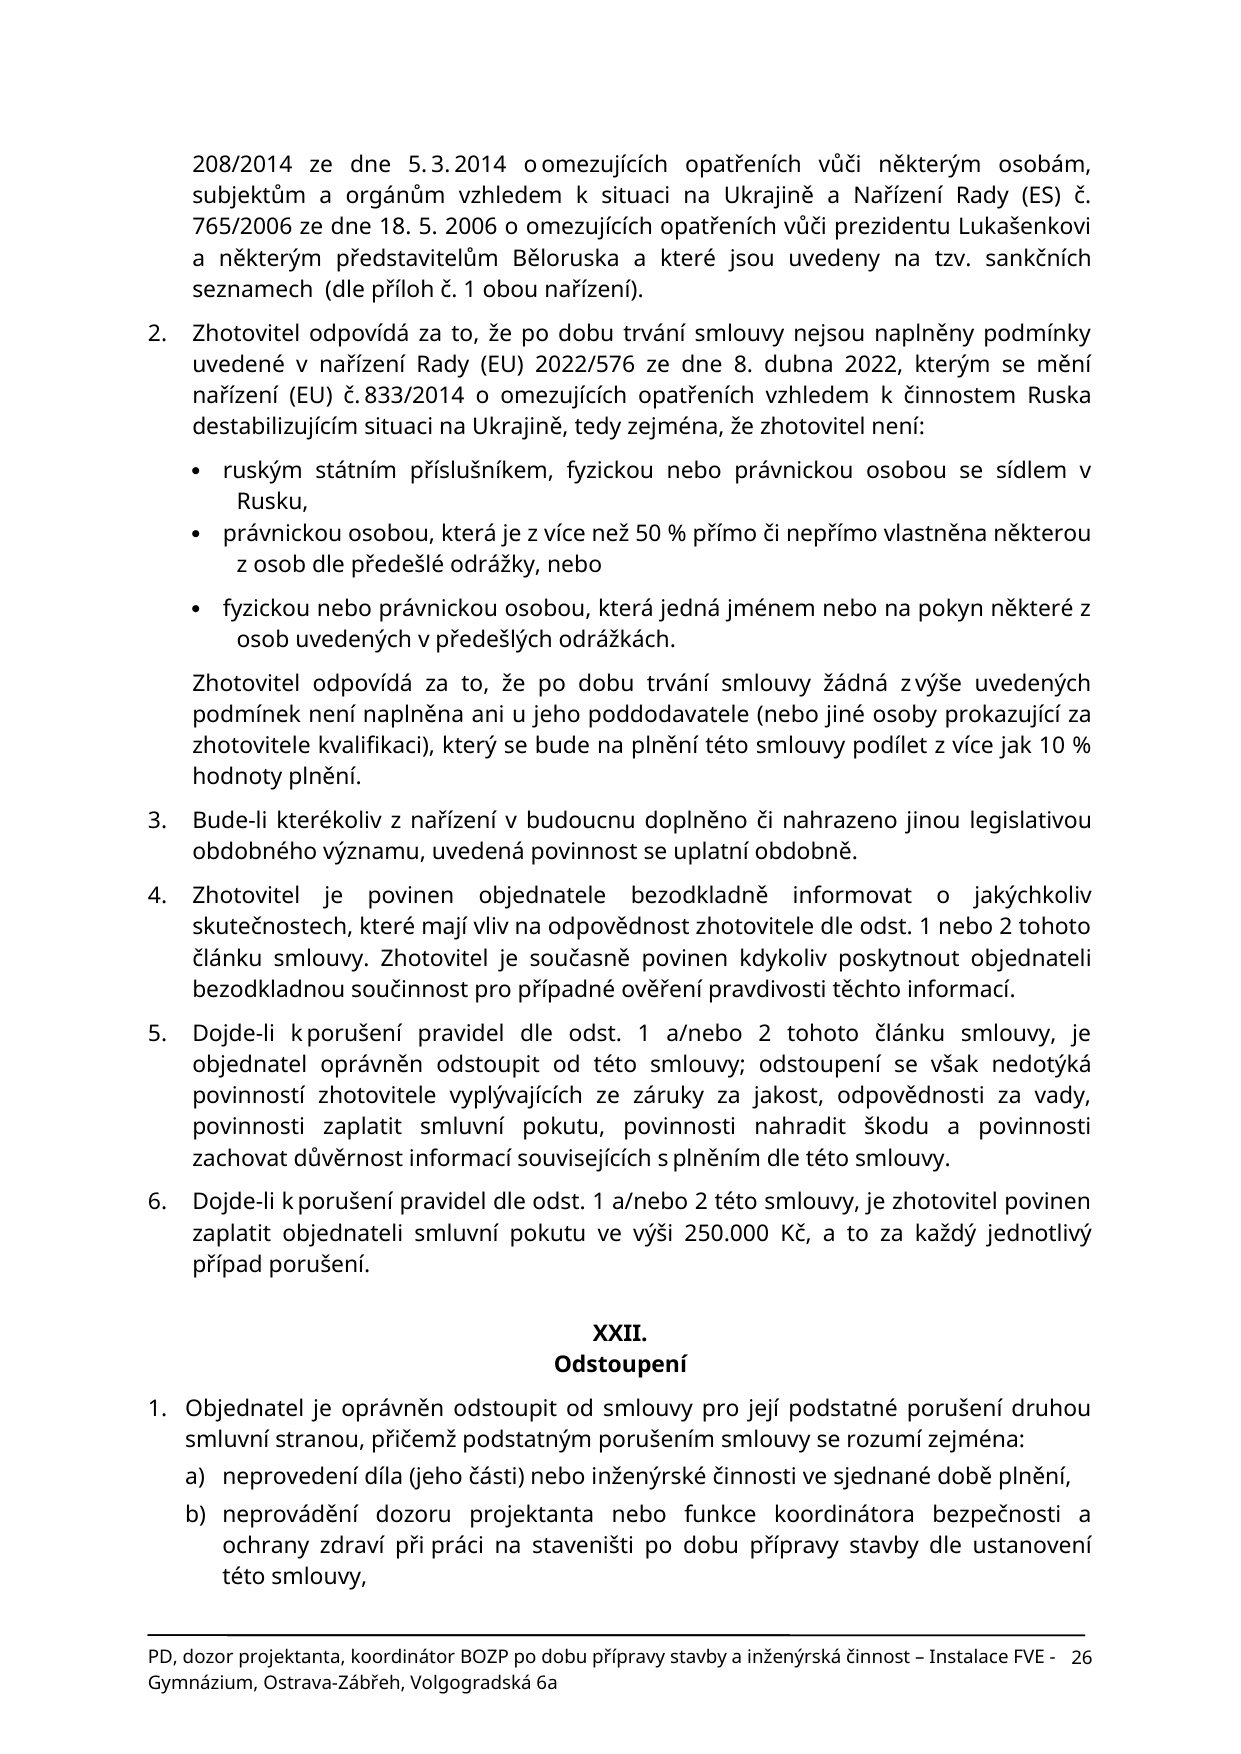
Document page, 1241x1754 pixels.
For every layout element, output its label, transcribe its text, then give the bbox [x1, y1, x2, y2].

list Dojde-li k porušení pravidel dle odst. 1 a/nebo 2 této smlouvy, je zhotovitel povinen zaplatit objednateli smluvní pokutu ve výši 250.000 Kč, a to za každý jednotlivý případ porušení. [148, 1185, 1092, 1279]
text XXII. Odstoupení [148, 1316, 1092, 1379]
list Zhotovitel odpovídá za to, že po dobu trvání smlouvy nejsou naplněny podmínky uvedené v nařízení Rady (EU) 2022/576 ze dne 8. dubna 2022, kterým se mění nařízení (EU) č. 833/2014 o omezujících opatřeních vzhledem k činnostem Ruska destabilizujícím situaci na Ukrajině, tedy zejména, že zhotovitel není: [148, 316, 1092, 441]
list Dojde-li k porušení pravidel dle odst. 1 a/nebo 2 tohoto článku smlouvy, je objednatel oprávněn odstoupit od této smlouvy; odstoupení se však nedotýká povinností zhotovitele vyplývajících ze záruky za jakost, odpovědnosti za vady, povinnosti zaplatit smluvní pokutu, povinnosti nahradit škodu a povinnosti zachovat důvěrnost informací souvisejících s plněním dle této smlouvy. [148, 1016, 1092, 1173]
list neprovedení díla (jeho části) nebo inženýrské činnosti ve sjednané době plnění, [185, 1460, 1092, 1491]
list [148, 148, 1092, 304]
text Zhotovitel odpovídá za to, že po dobu trvání smlouvy žádná z výše uvedených podmínek není naplněna ani u jeho poddodavatele (nebo jiné osoby prokazující za zhotovitele kvalifikaci), který se bude na plnění této smlouvy podílet z více jak 10 % hodnoty plnění. [192, 666, 1092, 791]
list Zhotovitel je povinen objednatele bezodkladně informovat o jakýchkoliv skutečnostech, které mají vliv na odpovědnost zhotovitele dle odst. 1 nebo 2 tohoto článku smlouvy. Zhotovitel je současně povinen kdykoliv poskytnout objednateli bezodkladnou součinnost pro případné ověření pravdivosti těchto informací. [148, 879, 1092, 1004]
list právnickou osobou, která je z více než 50 % přímo či nepřímo vlastněna některou z osob dle předešlé odrážky, nebo [192, 516, 1092, 579]
list Bude-li kterékoliv z nařízení v budoucnu doplněno či nahrazeno jinou legislativou obdobného významu, uvedená povinnost se uplatní obdobně. [148, 804, 1092, 866]
list fyzickou nebo právnickou osobou, která jedná jménem nebo na pokyn některé z osob uvedených v předešlých odrážkách. [192, 591, 1092, 654]
list ruským státním příslušníkem, fyzickou nebo právnickou osobou se sídlem v Rusku, [192, 454, 1092, 516]
list Objednatel je oprávněn odstoupit od smlouvy pro její podstatné porušení druhou smluvní stranou, přičemž podstatným porušením smlouvy se rozumí zejména: [148, 1391, 1092, 1454]
list neprovádění dozoru projektanta nebo funkce koordinátora bezpečnosti a ochrany zdraví při práci na staveništi po dobu přípravy stavby dle ustanovení této smlouvy, [185, 1498, 1092, 1591]
